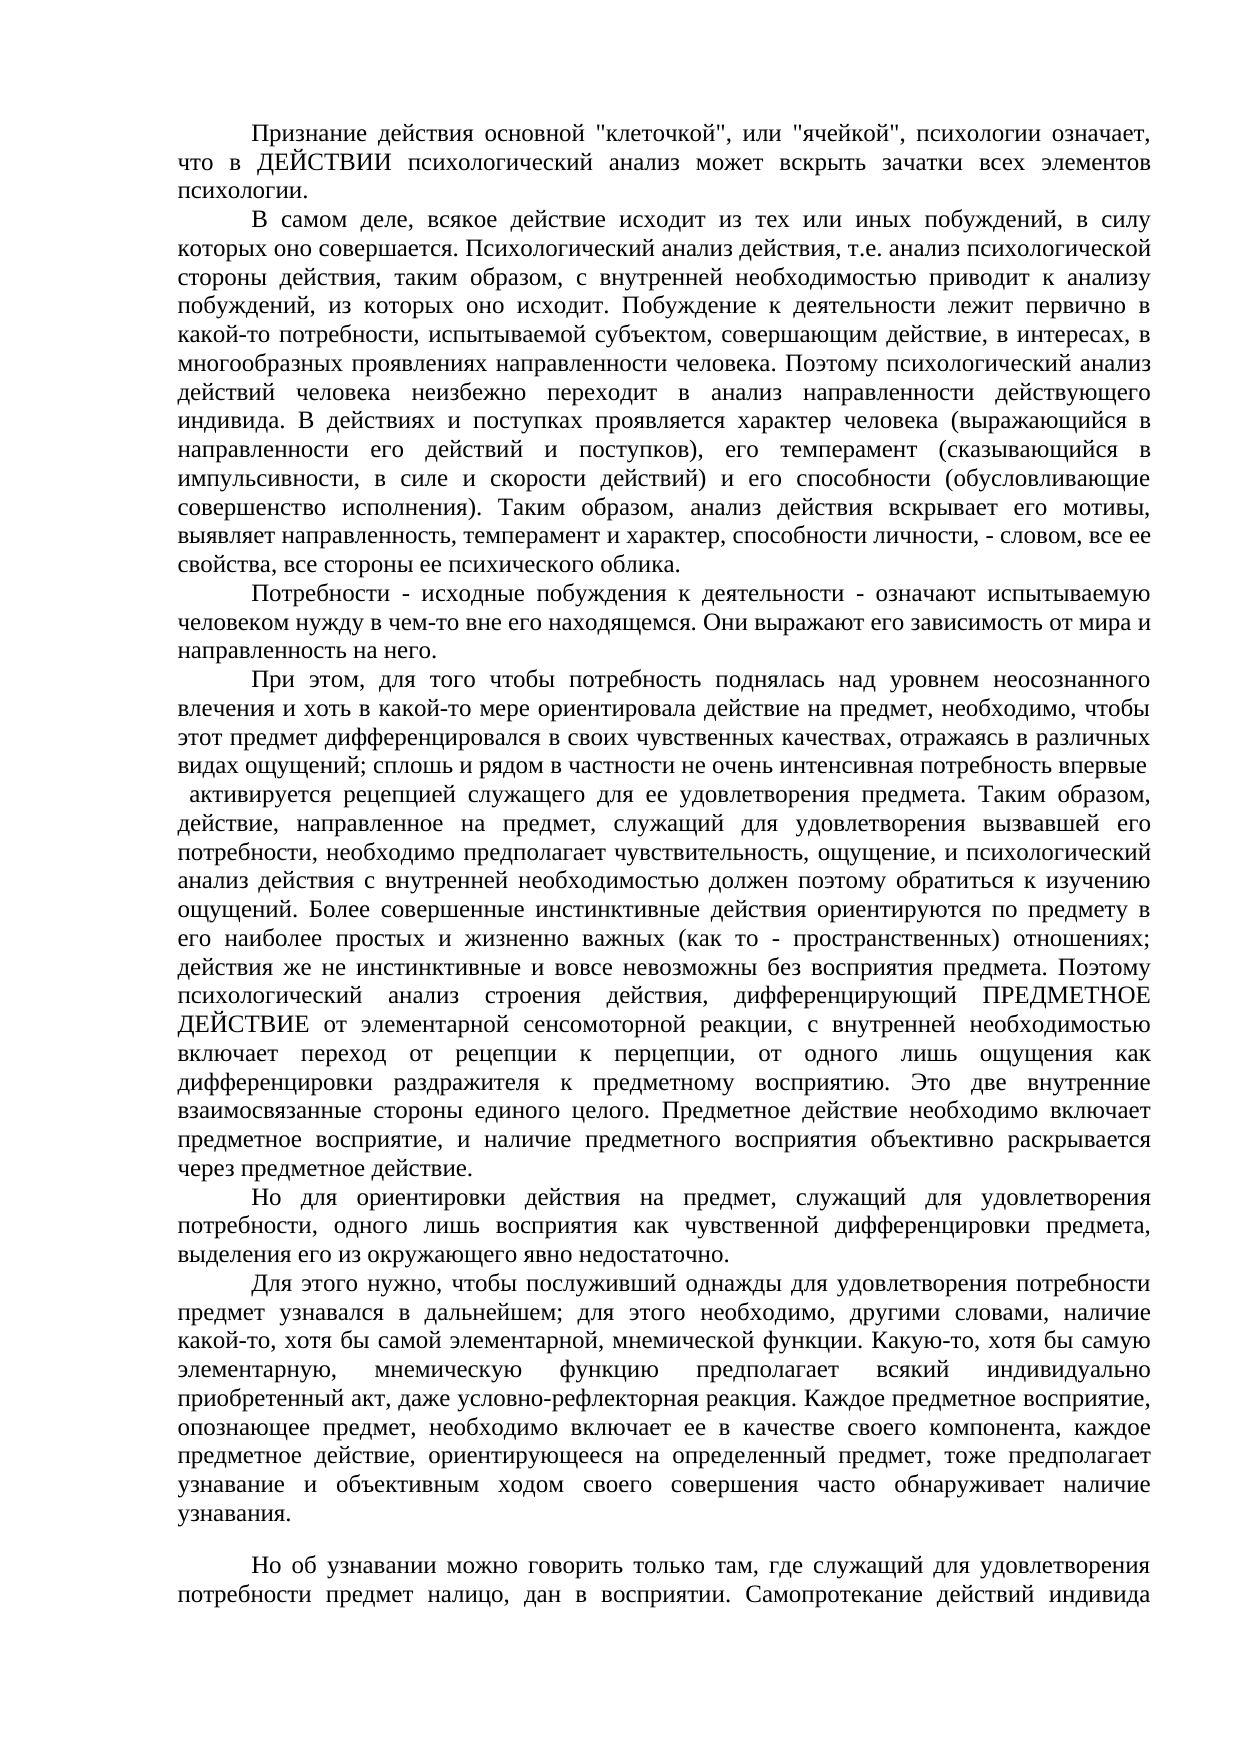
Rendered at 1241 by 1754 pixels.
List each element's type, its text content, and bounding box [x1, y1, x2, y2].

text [177, 1551, 1152, 1608]
text Потребности - исходные побуждения к деятельности - означают испытываемую человеком нужду в чем-то вне его находящемся. Они выражают его зависимость от мира и направленность на него. [177, 578, 1152, 664]
text Для этого нужно, чтобы послуживший однажды для удовлетворения потребности предмет узнавался в дальнейшем; для этого необходимо, другими словами, наличие какой-то, хотя бы самой элементарной, мнемической функции. Какую-то, хотя бы самую элементарную, мнемическую функцию предполагает всякий индивидуально приобретенный акт, даже условно-рефлекторная реакция. Каждое предметное восприятие, опознающее предмет, необходимо включает ее в качестве своего компонента, каждое предметное действие, ориентирующееся на определенный предмет, тоже предполагает узнавание и объективным ходом своего совершения часто обнаруживает наличие узнавания. [177, 1268, 1152, 1551]
text При этом, для того чтобы потребность поднялась над уровнем неосознанного влечения и хоть в какой-то мере ориентировала действие на предмет, необходимо, чтобы этот предмет дифференцировался в своих чувственных качествах, отражаясь в различных видах ощущений; сплошь и рядом в частности не очень интенсивная потребность впервые [177, 664, 1152, 779]
text активируется рецепцией служащего для ее удовлетворения предмета. Таким образом, действие, направленное на предмет, служащий для удовлетворения вызвавшей его потребности, необходимо предполагает чувствительность, ощущение, и психологический анализ действия с внутренней необходимостью должен поэтому обратиться к изучению ощущений. Более совершенные инстинктивные действия ориентируются по предмету в его наиболее простых и жизненно важных (как то - пространственных) отношениях; действия же не инстинктивные и вовсе невозможны без восприятия предмета. Поэтому психологический анализ строения действия, дифференцирующий ПРЕДМЕТНОЕ ДЕЙСТВИЕ от элементарной сенсомоторной реакции, с внутренней необходимостью включает переход от рецепции к перцепции, от одного лишь ощущения как дифференцировки раздражителя к предметному восприятию. Это две внутренние взаимосвязанные стороны единого целого. Предметное действие необходимо включает предметное восприятие, и наличие предметного восприятия объективно раскрывается через предметное действие. [177, 779, 1152, 1182]
text Но для ориентировки действия на предмет, служащий для удовлетворения потребности, одного лишь восприятия как чувственной дифференцировки предмета, выделения его из окружающего явно недостаточно. [177, 1182, 1152, 1268]
text Признание действия основной "клеточкой", или "ячейкой", психологии означает, что в ДЕЙСТВИИ психологический анализ может вскрыть зачатки всех элементов психологии. [177, 118, 1152, 204]
text В самом деле, всякое действие исходит из тех или иных побуждений, в силу которых оно совершается. Психологический анализ действия, т.е. анализ психологической стороны действия, таким образом, с внутренней необходимостью приводит к анализу побуждений, из которых оно исходит. Побуждение к деятельности лежит первично в какой-то потребности, испытываемой субъектом, совершающим действие, в интересах, в многообразных проявлениях направленности человека. Поэтому психологический анализ действий человека неизбежно переходит в анализ направленности действующего индивида. В действиях и поступках проявляется характер человека (выражающийся в направленности его действий и поступков), его темперамент (сказывающийся в импульсивности, в силе и скорости действий) и его способности (обусловливающие совершенство исполнения). Таким образом, анализ действия вскрывает его мотивы, выявляет направленность, темперамент и характер, способности личности, - словом, все ее свойства, все стороны ее психического облика. [177, 204, 1152, 578]
